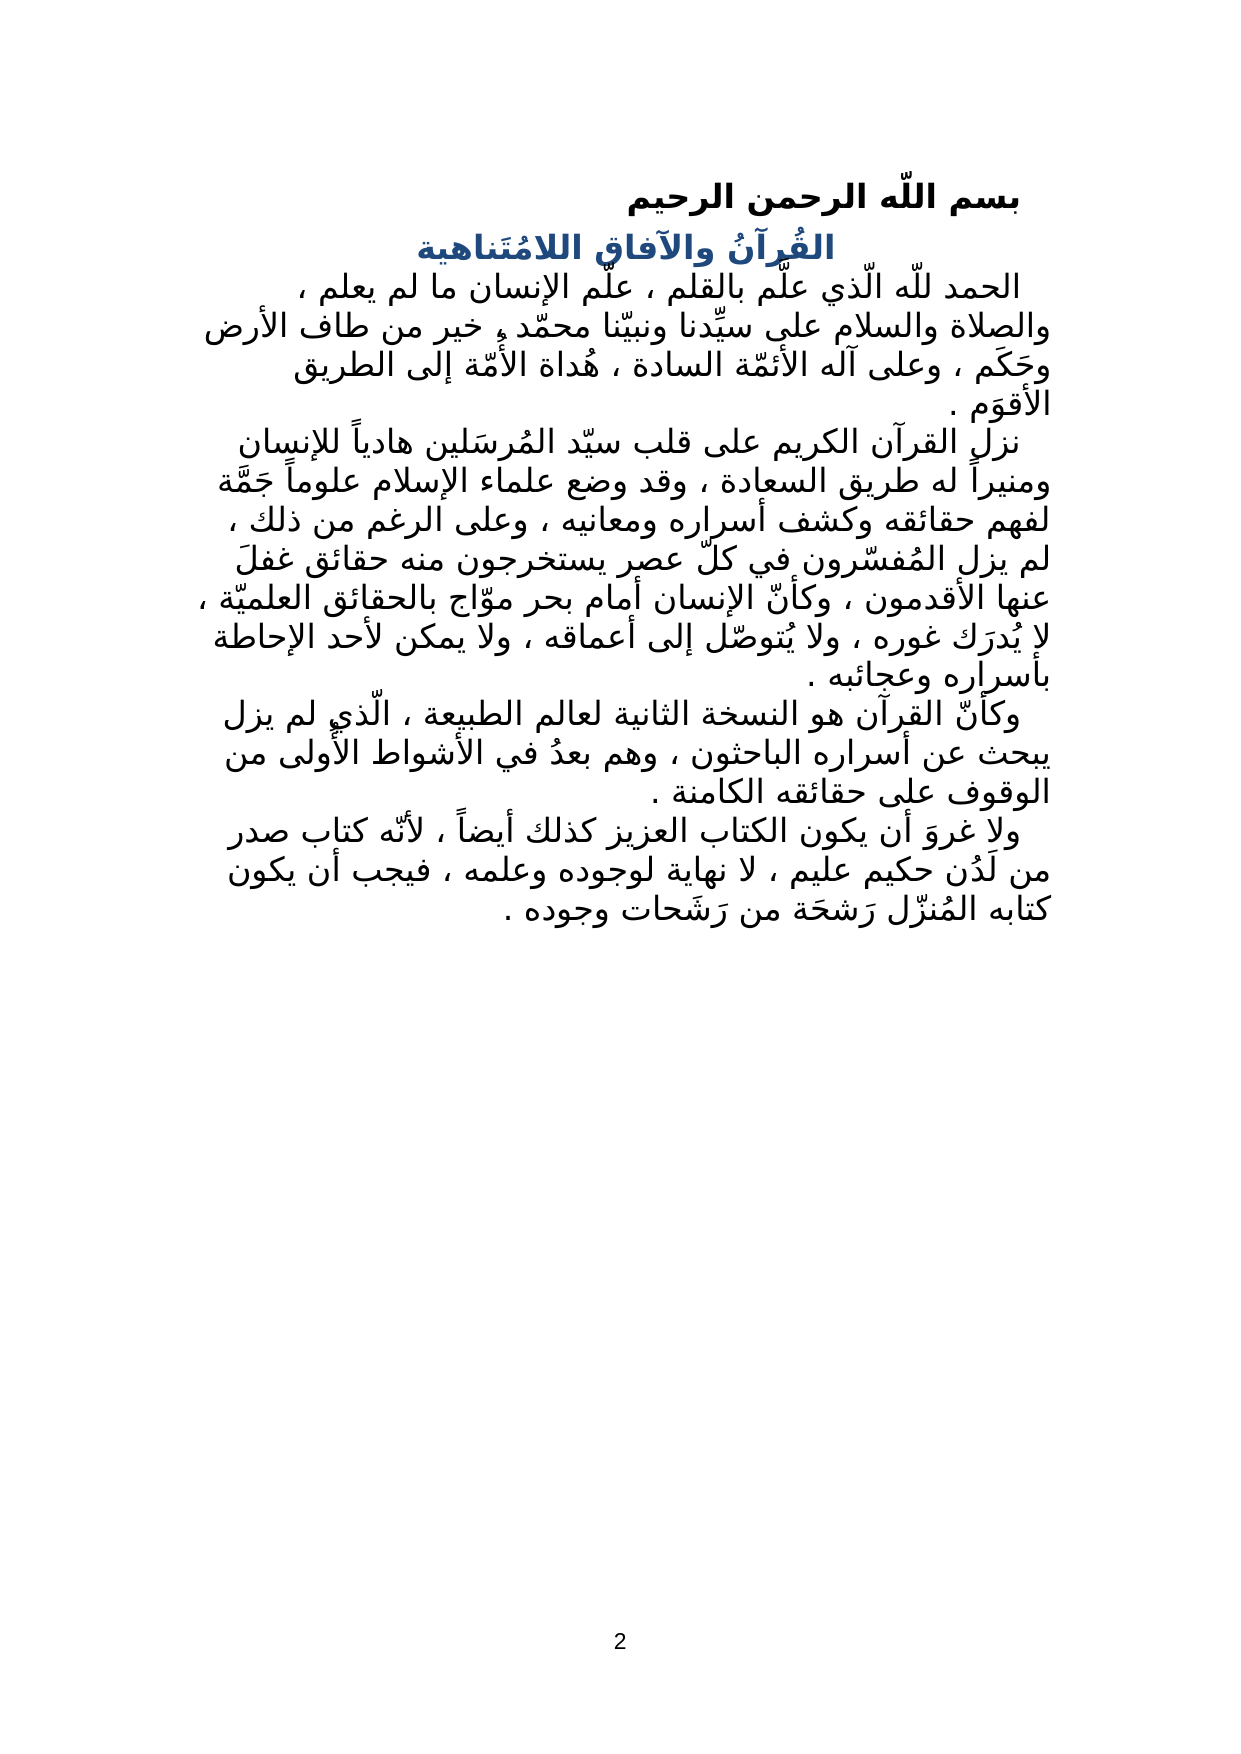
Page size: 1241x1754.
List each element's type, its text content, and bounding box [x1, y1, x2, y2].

text بسم اللّه الرحمن الرحيم [189, 177, 1051, 216]
text نزل القرآن الكريم على قلب سيّد المُرسَلين هادياً للإنسان ومنيراً له طريق السعادة ، وقد وضع علماء الإسلام علوماً جَمَّة لفهم حقائقه وكشف أسراره ومعانيه ، وعلى الرغم من ذلك ، لم يزل المُفسّرون في كلّ عصر يستخرجون منه حقائق غفلَ عنها الأقدمون ، وكأنّ الإنسان أمام بحر موّاج بالحقائق العلميّة ، لا يُدرَك غوره ، ولا يُتوصّل إلى أعماقه ، ولا يمكن لأحد الإحاطة بأسراره وعجائبه . [189, 423, 1051, 695]
text ولا غروَ أن يكون الكتاب العزيز كذلك أيضاً ، لأنّه كتاب صدر من لَدُن حكيم عليم ، لا نهاية لوجوده وعلمه ، فيجب أن يكون كتابه المُنزّل رَشحَة من رَشَحات وجوده . [189, 811, 1051, 928]
text وكأنّ القرآن هو النسخة الثانية لعالم الطبيعة ، الّذي لم يزل يبحث عن أسراره الباحثون ، وهم بعدُ في الأشواط الأُولى من الوقوف على حقائقه الكامنة . [189, 695, 1051, 811]
text الحمد للّه الّذي علَّم بالقلم ، علّم الإنسان ما لم يعلم ، والصلاة والسلام على سيِّدنا ونبيّنا محمّد ، خير من طاف الأرض وحَكَم ، وعلى آله الأئمّة السادة ، هُداة الأُمّة إلى الطريق الأقوَم . [189, 267, 1051, 423]
subtitle القُرآنُ والآفاق اللامُتَناهية [189, 228, 1051, 267]
